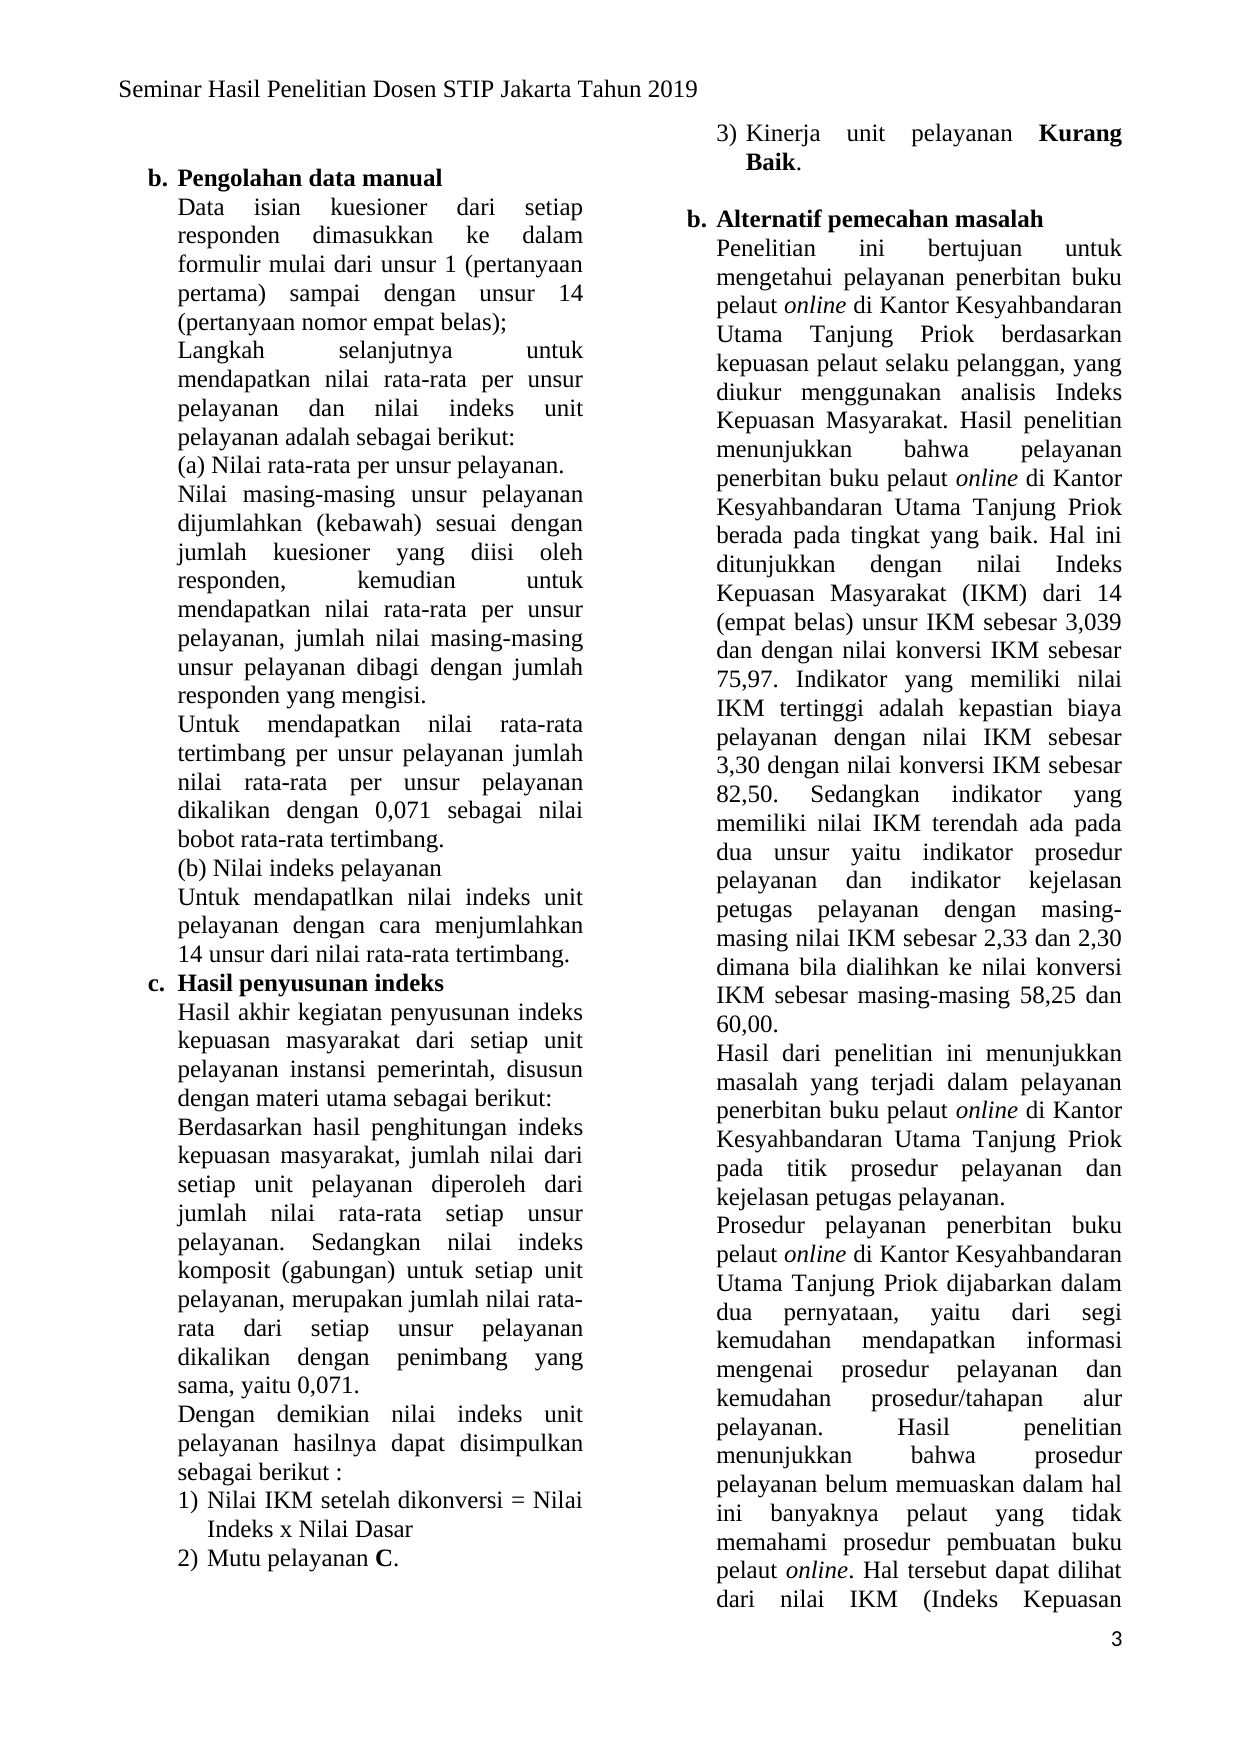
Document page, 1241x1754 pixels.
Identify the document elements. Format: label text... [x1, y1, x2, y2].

list Hasil penyusunan indeks [148, 968, 583, 997]
list Nilai IKM setelah dikonversi = Nilai Indeks x Nilai Dasar [177, 1486, 583, 1543]
text Berdasarkan hasil penghitungan indeks kepuasan masyarakat, jumlah nilai dari setiap unit pelayanan diperoleh dari jumlah nilai rata-rata setiap unsur pelayanan. Sedangkan nilai indeks komposit (gabungan) untuk setiap unit pelayanan, merupakan jumlah nilai rata-rata dari setiap unsur pelayanan dikalikan dengan penimbang yang sama, yaitu 0,071. [177, 1112, 583, 1399]
text Hasil dari penelitian ini menunjukkan masalah yang terjadi dalam pelayanan penerbitan buku pelaut online di Kantor Kesyahbandaran Utama Tanjung Priok pada titik prosedur pelayanan dan kejelasan petugas pelayanan. [716, 1038, 1122, 1211]
text Untuk mendapatlkan nilai indeks unit pelayanan dengan cara menjumlahkan 14 unsur dari nilai rata-rata tertimbang. [177, 882, 583, 968]
text (a) Nilai rata-rata per unsur pelayanan. [177, 451, 583, 479]
list Kinerja unit pelayanan Kurang Baik. [716, 118, 1122, 176]
text Data isian kuesioner dari setiap responden dimasukkan ke dalam formulir mulai dari unsur 1 (pertanyaan pertama) sampai dengan unsur 14 (pertanyaan nomor empat belas); [177, 192, 583, 336]
text Dengan demikian nilai indeks unit pelayanan hasilnya dapat disimpulkan sebagai berikut : [177, 1399, 583, 1486]
text Penelitian ini bertujuan untuk mengetahui pelayanan penerbitan buku pelaut online di Kantor Kesyahbandaran Utama Tanjung Priok berdasarkan kepuasan pelaut selaku pelanggan, yang diukur menggunakan analisis Indeks Kepuasan Masyarakat. Hasil penelitian menunjukkan bahwa pelayanan penerbitan buku pelaut online di Kantor Kesyahbandaran Utama Tanjung Priok berada pada tingkat yang baik. Hal ini ditunjukkan dengan nilai Indeks Kepuasan Masyarakat (IKM) dari 14 (empat belas) unsur IKM sebesar 3,039 dan dengan nilai konversi IKM sebesar 75,97. Indikator yang memiliki nilai IKM tertinggi adalah kepastian biaya pelayanan dengan nilai IKM sebesar 3,30 dengan nilai konversi IKM sebesar 82,50. Sedangkan indikator yang memiliki nilai IKM terendah ada pada dua unsur yaitu indikator prosedur pelayanan dan indikator kejelasan petugas pelayanan dengan masing-masing nilai IKM sebesar 2,33 dan 2,30 dimana bila dialihkan ke nilai konversi IKM sebesar masing-masing 58,25 dan 60,00. [716, 233, 1122, 1038]
text Nilai masing-masing unsur pelayanan dijumlahkan (kebawah) sesuai dengan jumlah kuesioner yang diisi oleh responden, kemudian untuk mendapatkan nilai rata-rata per unsur pelayanan, jumlah nilai masing-masing unsur pelayanan dibagi dengan jumlah responden yang mengisi. [177, 479, 583, 709]
text Hasil akhir kegiatan penyusunan indeks kepuasan masyarakat dari setiap unit pelayanan instansi pemerintah, disusun dengan materi utama sebagai berikut: [177, 997, 583, 1112]
text Untuk mendapatkan nilai rata-rata tertimbang per unsur pelayanan jumlah nilai rata-rata per unsur pelayanan dikalikan dengan 0,071 sebagai nilai bobot rata-rata tertimbang. [177, 709, 583, 853]
list Mutu pelayanan C. [177, 1543, 583, 1572]
list Pengolahan data manual [148, 163, 583, 192]
text (b) Nilai indeks pelayanan [177, 853, 583, 882]
list Alternatif pemecahan masalah [687, 204, 1122, 233]
text Langkah selanjutnya untuk mendapatkan nilai rata-rata per unsur pelayanan dan nilai indeks unit pelayanan adalah sebagai berikut: [177, 336, 583, 451]
